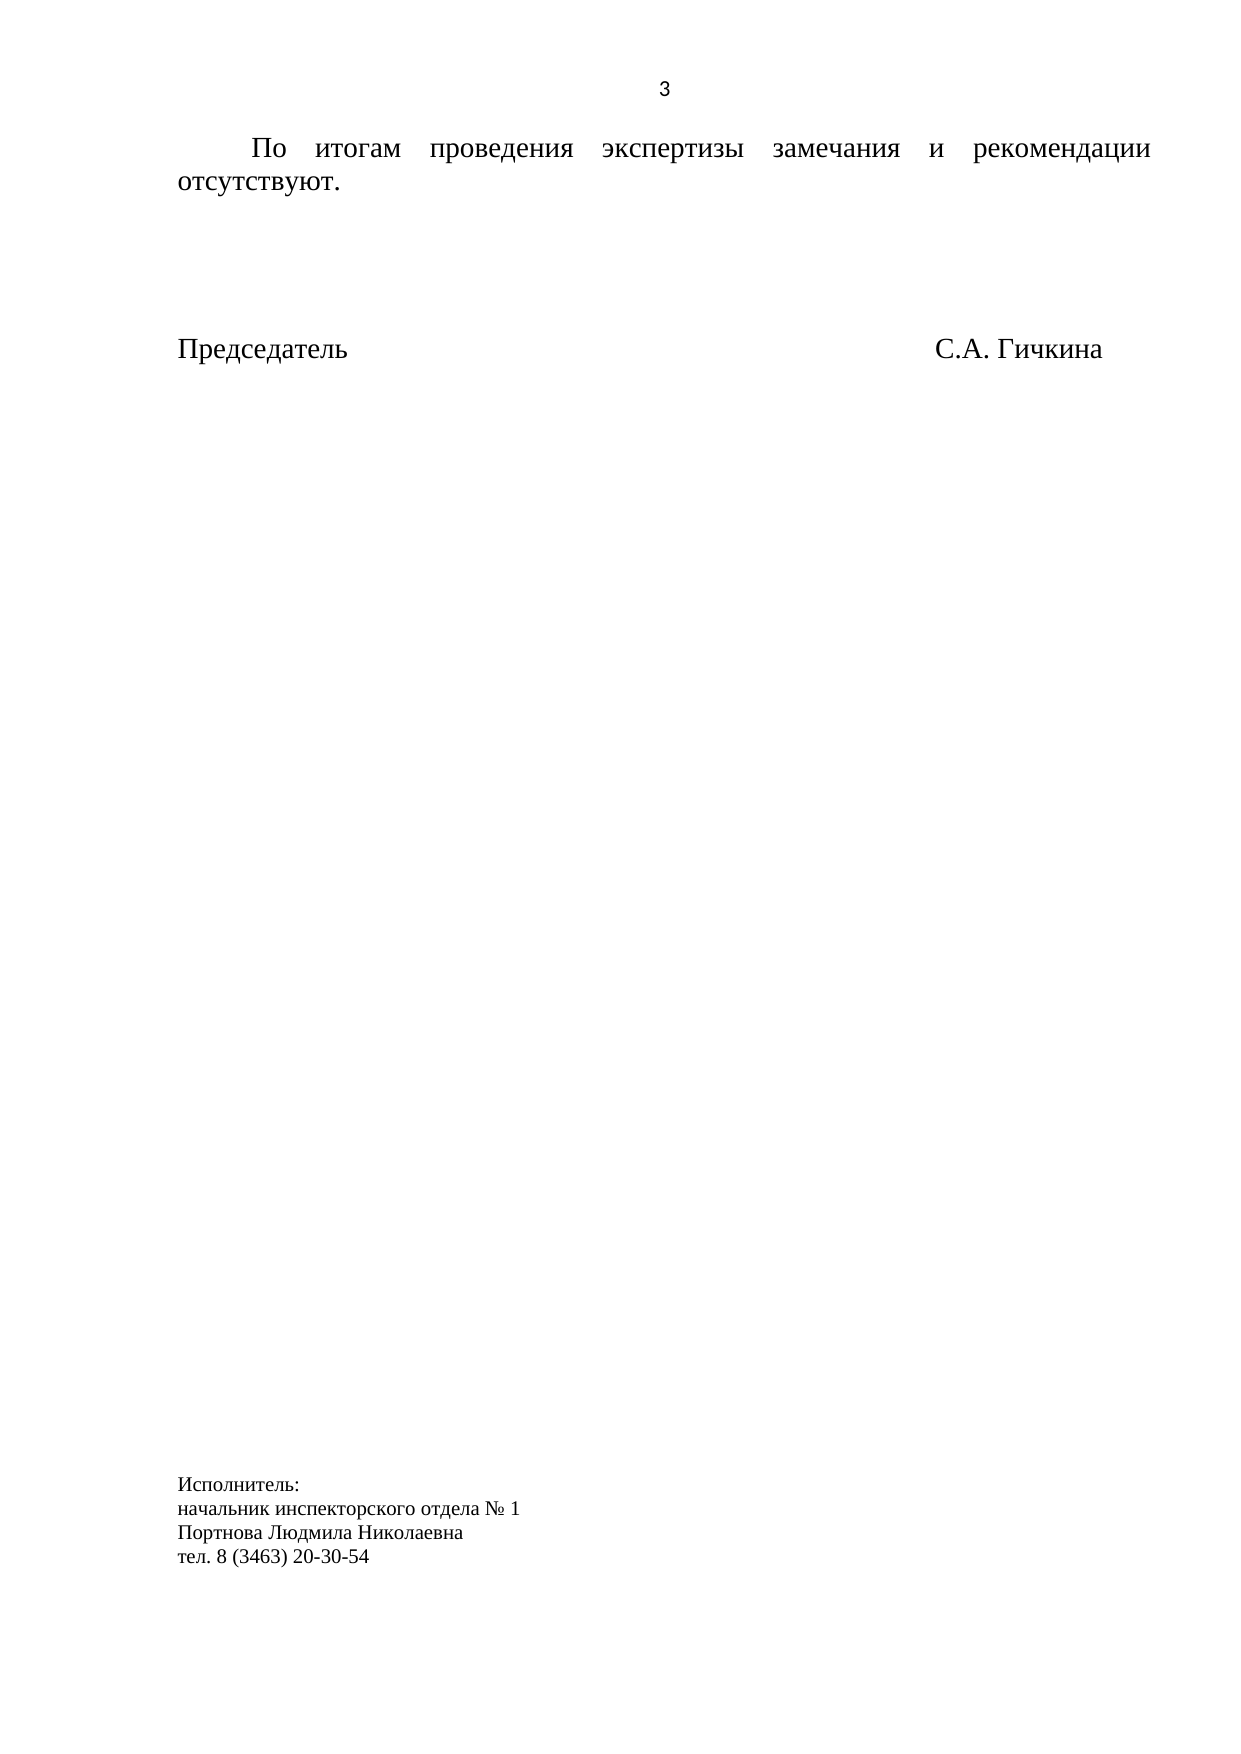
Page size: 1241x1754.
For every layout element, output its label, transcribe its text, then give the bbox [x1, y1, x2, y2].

text По итогам проведения экспертизы замечания и рекомендации отсутствуют. [177, 130, 1152, 197]
text начальник инспекторского отдела № 1 [177, 1496, 1152, 1519]
text Исполнитель: [177, 1471, 1152, 1496]
text Портнова Людмила Николаевна [177, 1519, 1152, 1544]
text тел. 8 (3463) 20-30-54 [177, 1544, 1152, 1568]
text Председатель С.А. Гичкина [177, 331, 1152, 364]
